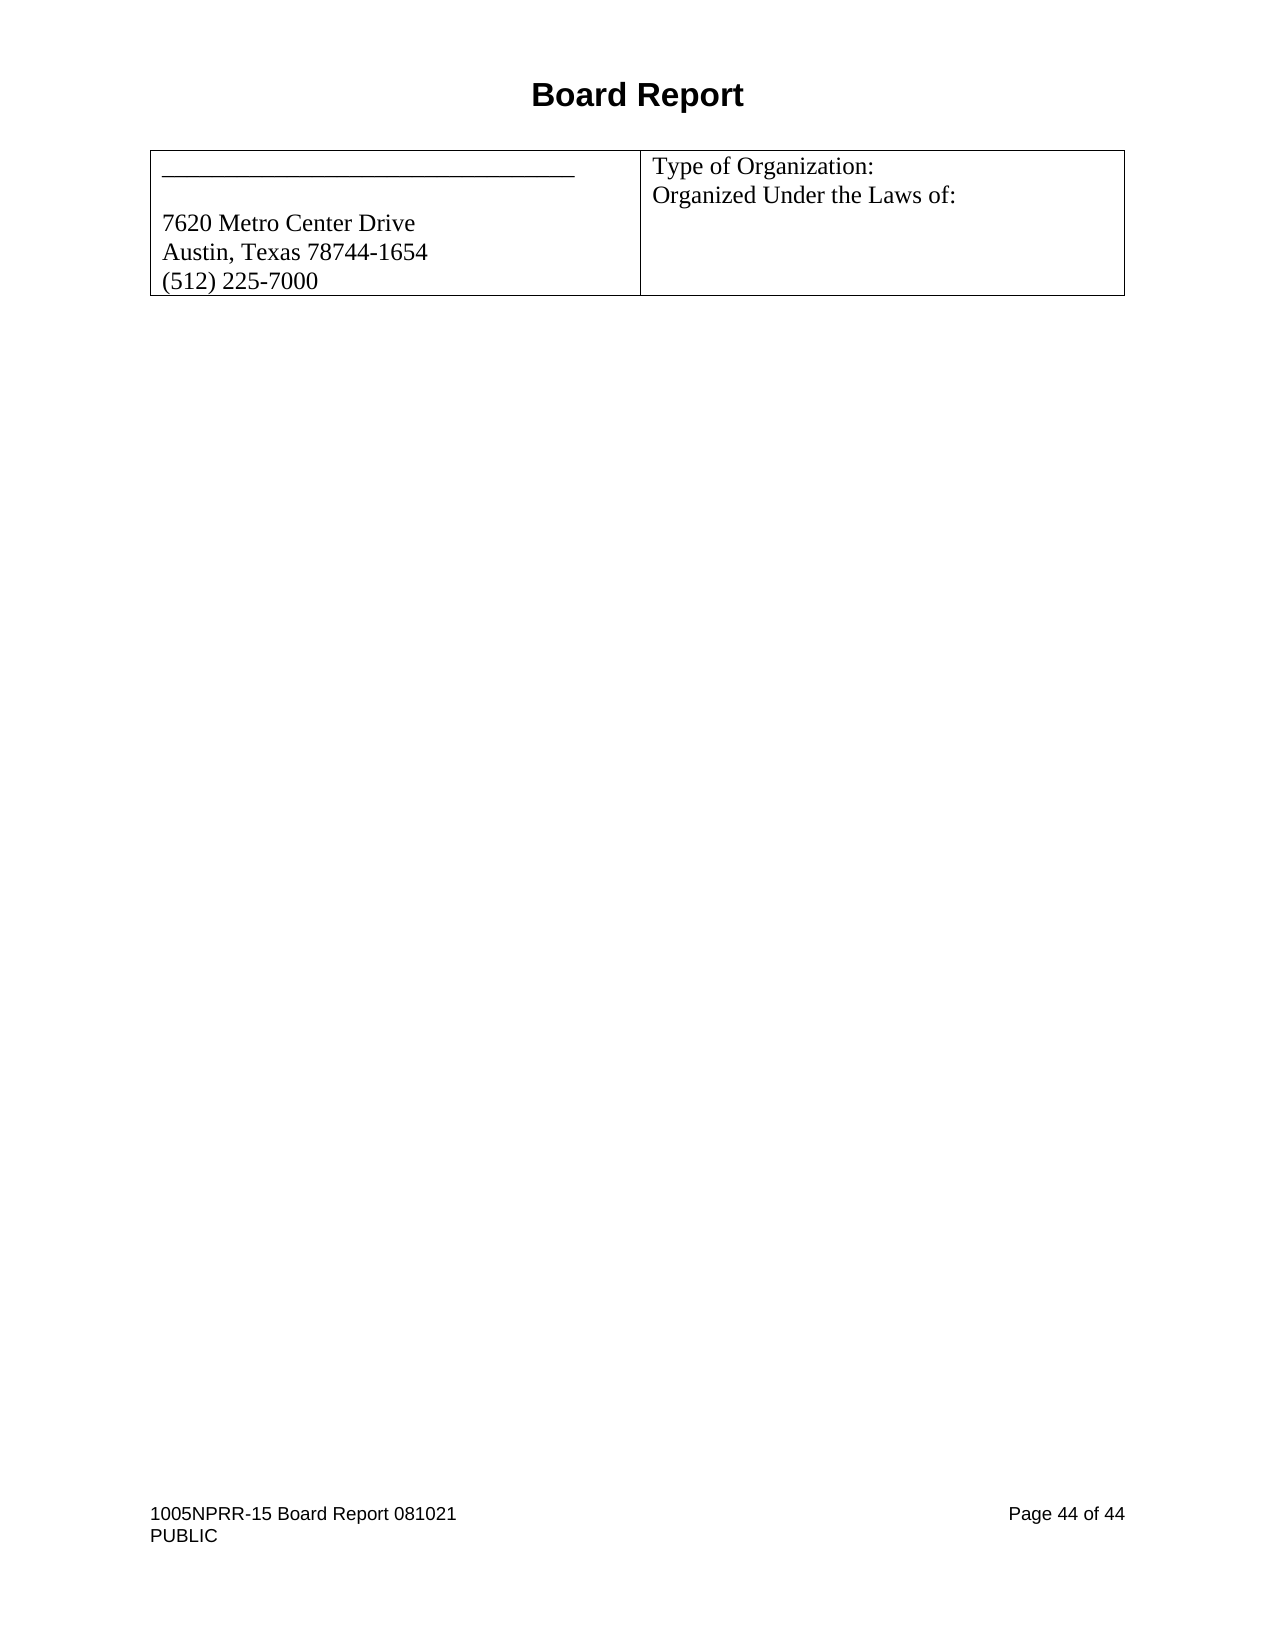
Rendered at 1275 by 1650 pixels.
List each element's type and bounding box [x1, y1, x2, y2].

table_header [151, 151, 640, 295]
table_header [641, 151, 1124, 295]
